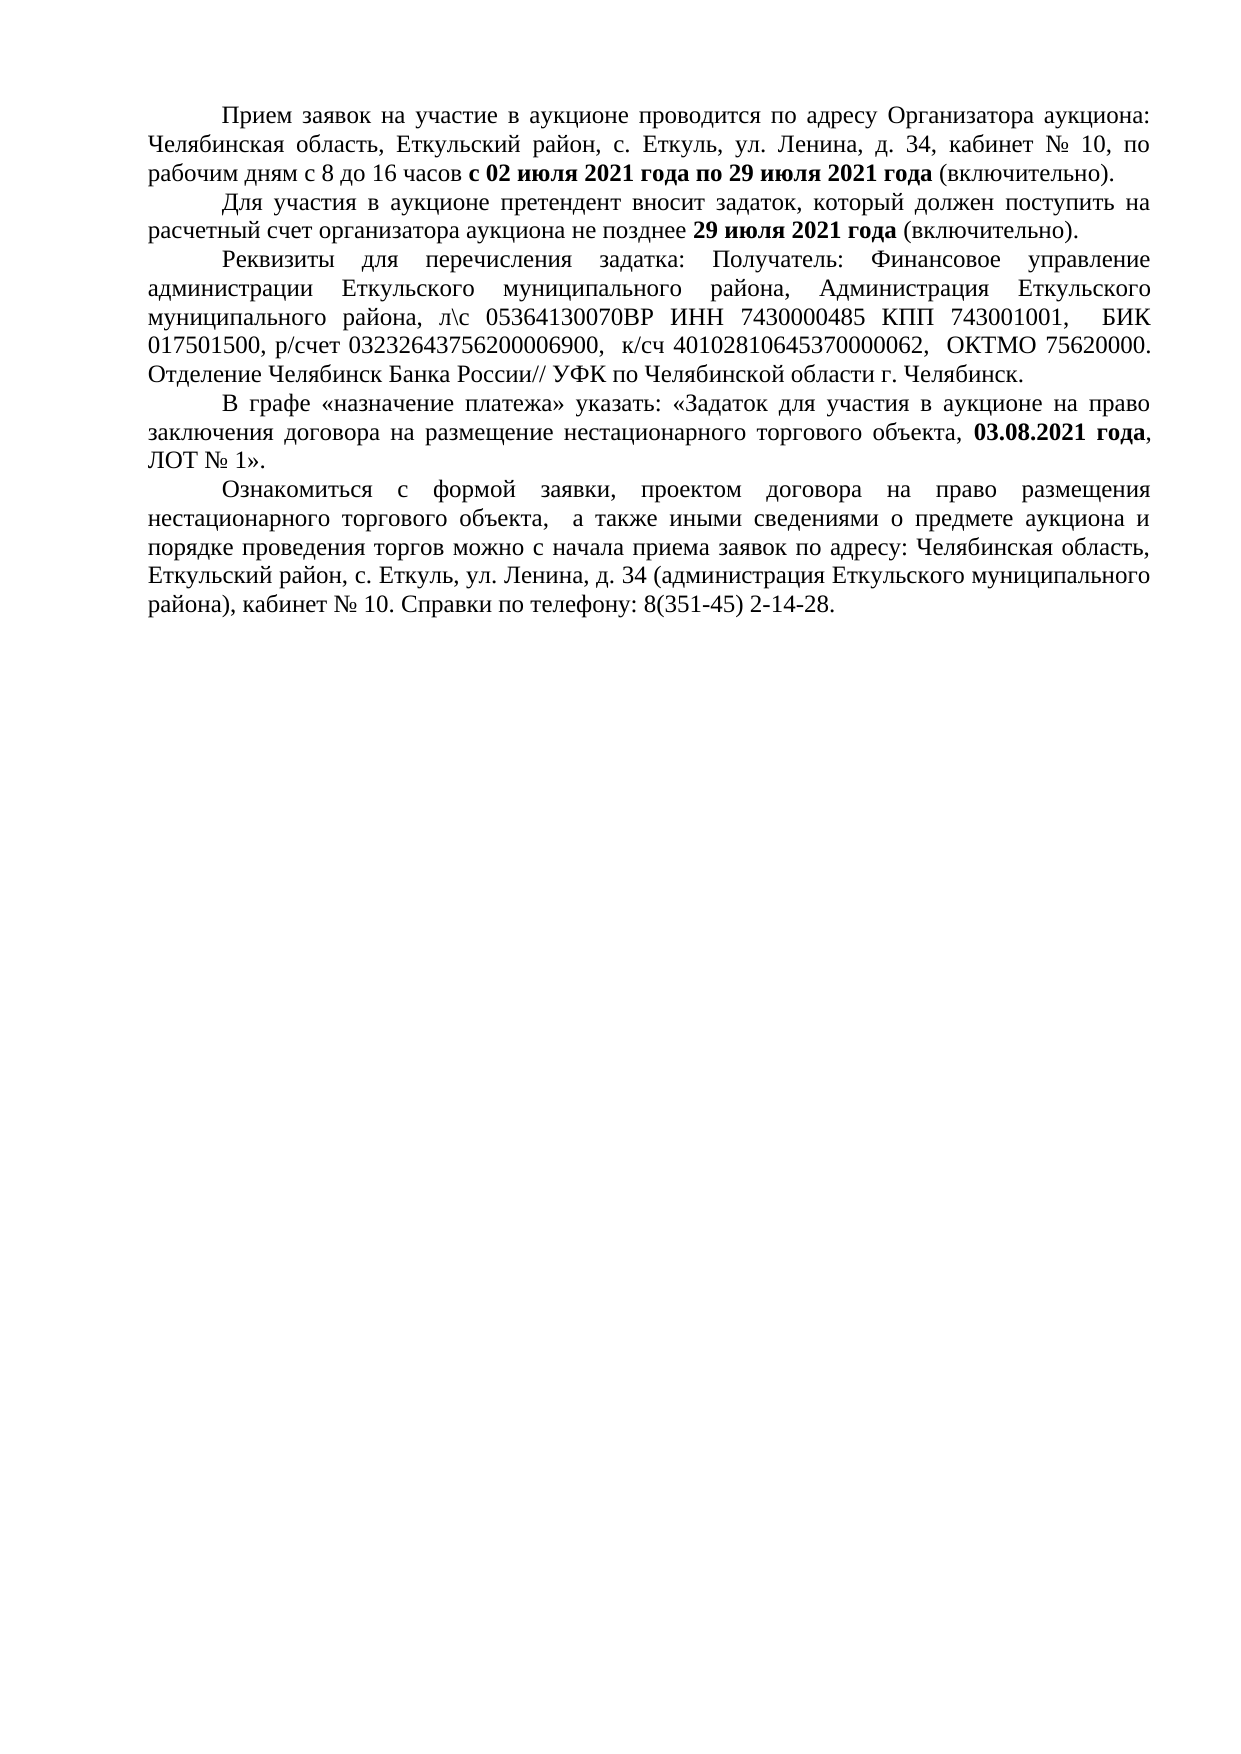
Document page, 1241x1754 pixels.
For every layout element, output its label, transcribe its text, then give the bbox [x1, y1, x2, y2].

text Для участия в аукционе претендент вносит задаток, который должен поступить на расчетный счет организатора аукциона не позднее 29 июля 2021 года (включительно). [148, 187, 1152, 244]
text Прием заявок на участие в аукционе проводится по адресу Организатора аукциона: Челябинская область, Еткульский район, с. Еткуль, ул. Ленина, д. 34, кабинет № 10, по рабочим дням с 8 до 16 часов с 02 июля 2021 года по 29 июля 2021 года (включительно). [148, 100, 1152, 187]
text Реквизиты для перечисления задатка: Получатель: Финансовое управление администрации Еткульского муниципального района, Администрация Еткульского муниципального района, л\с 05364130070ВР ИНН 7430000485 КПП 743001001, БИК 017501500, р/счет 03232643756200006900, к/сч 40102810645370000062, ОКТМО 75620000. Отделение Челябинск Банка России// УФК по Челябинской области г. Челябинск. [148, 244, 1152, 388]
text В графе «назначение платежа» указать: «Задаток для участия в аукционе на право заключения договора на размещение нестационарного торгового объекта, 03.08.2021 года, ЛОТ № 1». [148, 388, 1152, 474]
text Ознакомиться с формой заявки, проектом договора на право размещения нестационарного торгового объекта, а также иными сведениями о предмете аукциона и порядке проведения торгов можно с начала приема заявок по адресу: Челябинская область, Еткульский район, с. Еткуль, ул. Ленина, д. 34 (администрация Еткульского муниципального района), кабинет № 10. Справки по телефону: 8(351-45) 2-14-28. [148, 474, 1152, 618]
